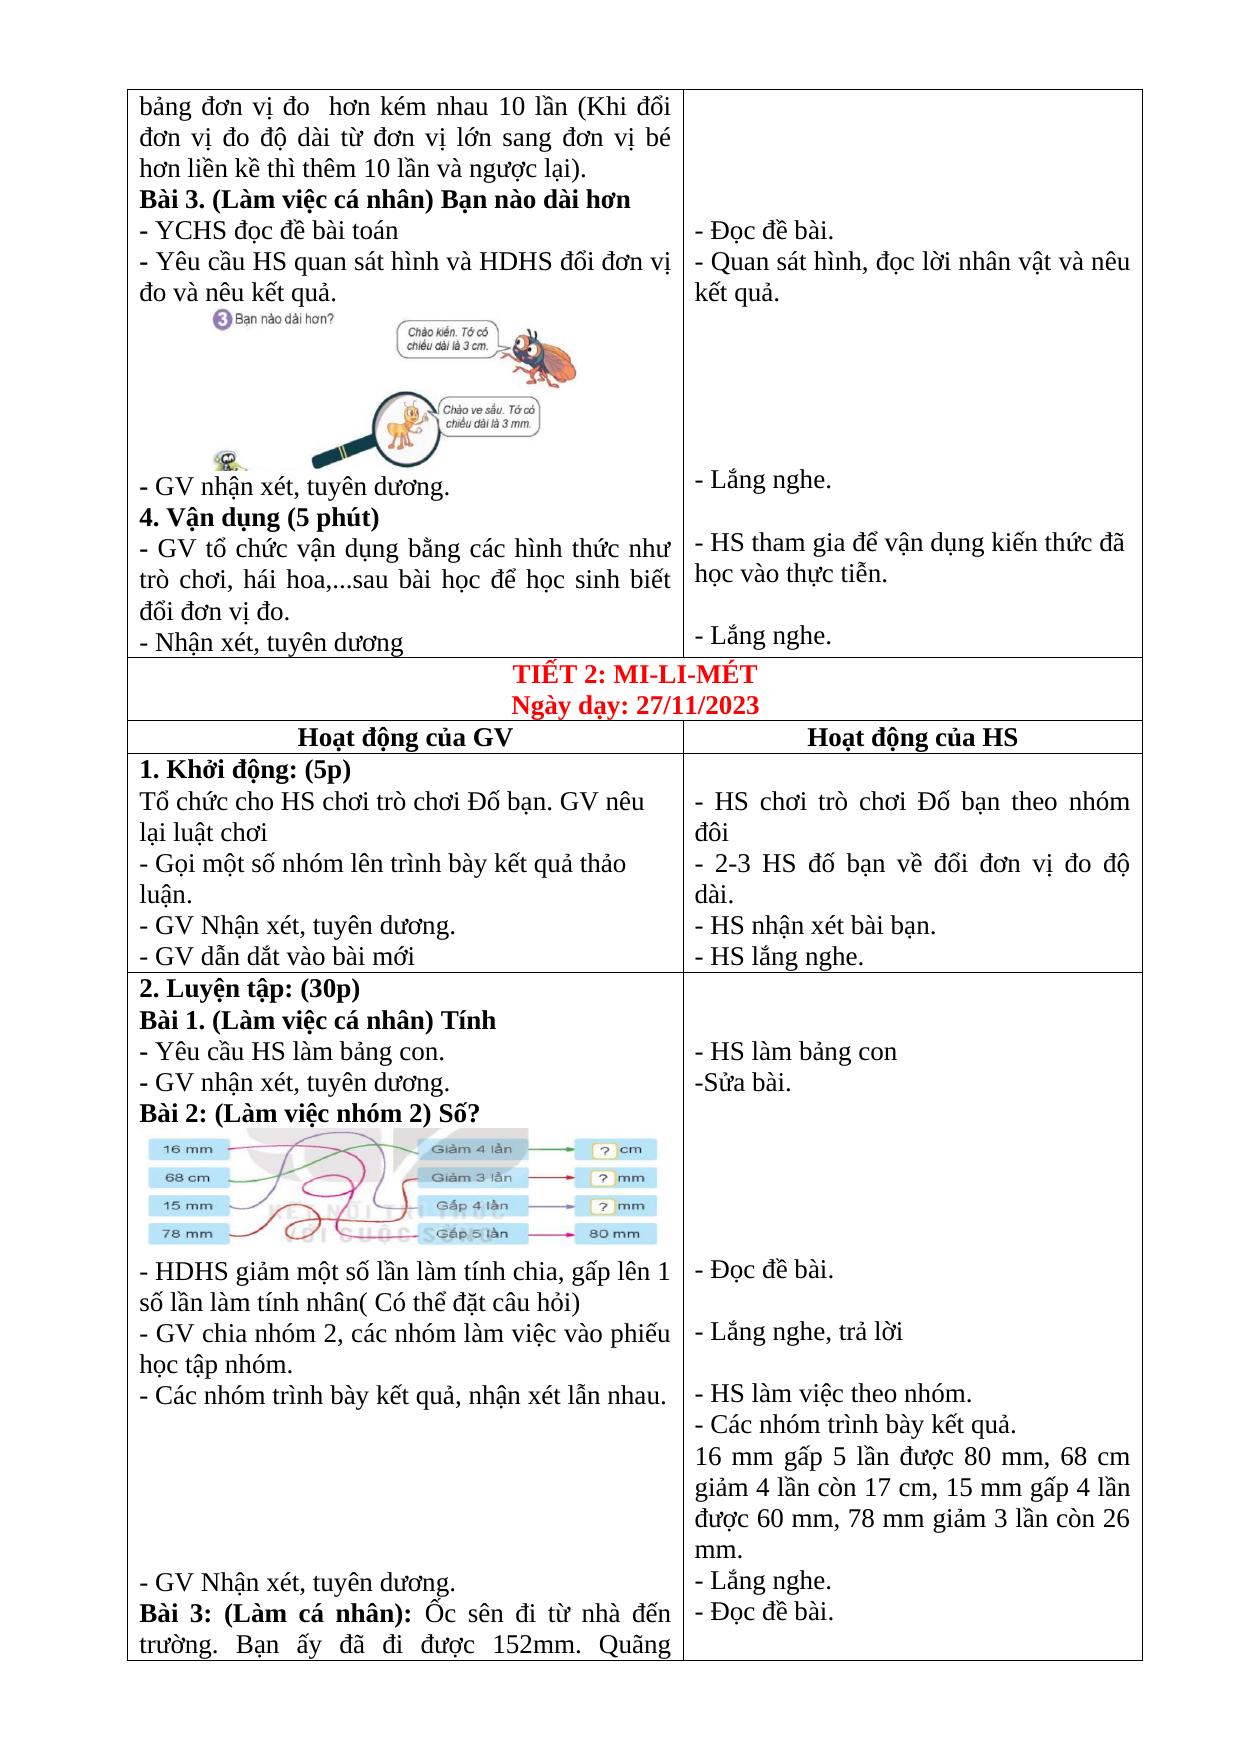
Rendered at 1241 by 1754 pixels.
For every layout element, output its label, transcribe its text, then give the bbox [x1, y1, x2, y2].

table_cell Hoạt động của HS [684, 721, 1142, 752]
table_cell TIẾT 2: MI-LI-MÉT Ngày dạy: 27/11/2023 [128, 658, 1142, 720]
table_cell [128, 973, 683, 1660]
table_cell 1. Khởi động: (5p) Tổ chức cho HS chơi trò chơi Đố bạn. GV nêu lại luật chơi - Gọi một số nhóm lên trình bày kết quả thảo luận. - GV Nhận xét, tuyên dương. - GV dẫn dắt vào bài mới [128, 754, 683, 972]
picture [139, 1128, 672, 1255]
table_cell - HS chơi trò chơi Đố bạn theo nhóm đôi - 2-3 HS đố bạn về đổi đơn vị đo độ dài. - HS nhận xét bài bạn. - HS lắng nghe. [684, 754, 1142, 972]
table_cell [684, 973, 1142, 1660]
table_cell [684, 90, 1142, 657]
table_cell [128, 90, 683, 657]
table_cell Hoạt động của GV [128, 721, 683, 752]
picture [212, 307, 599, 471]
